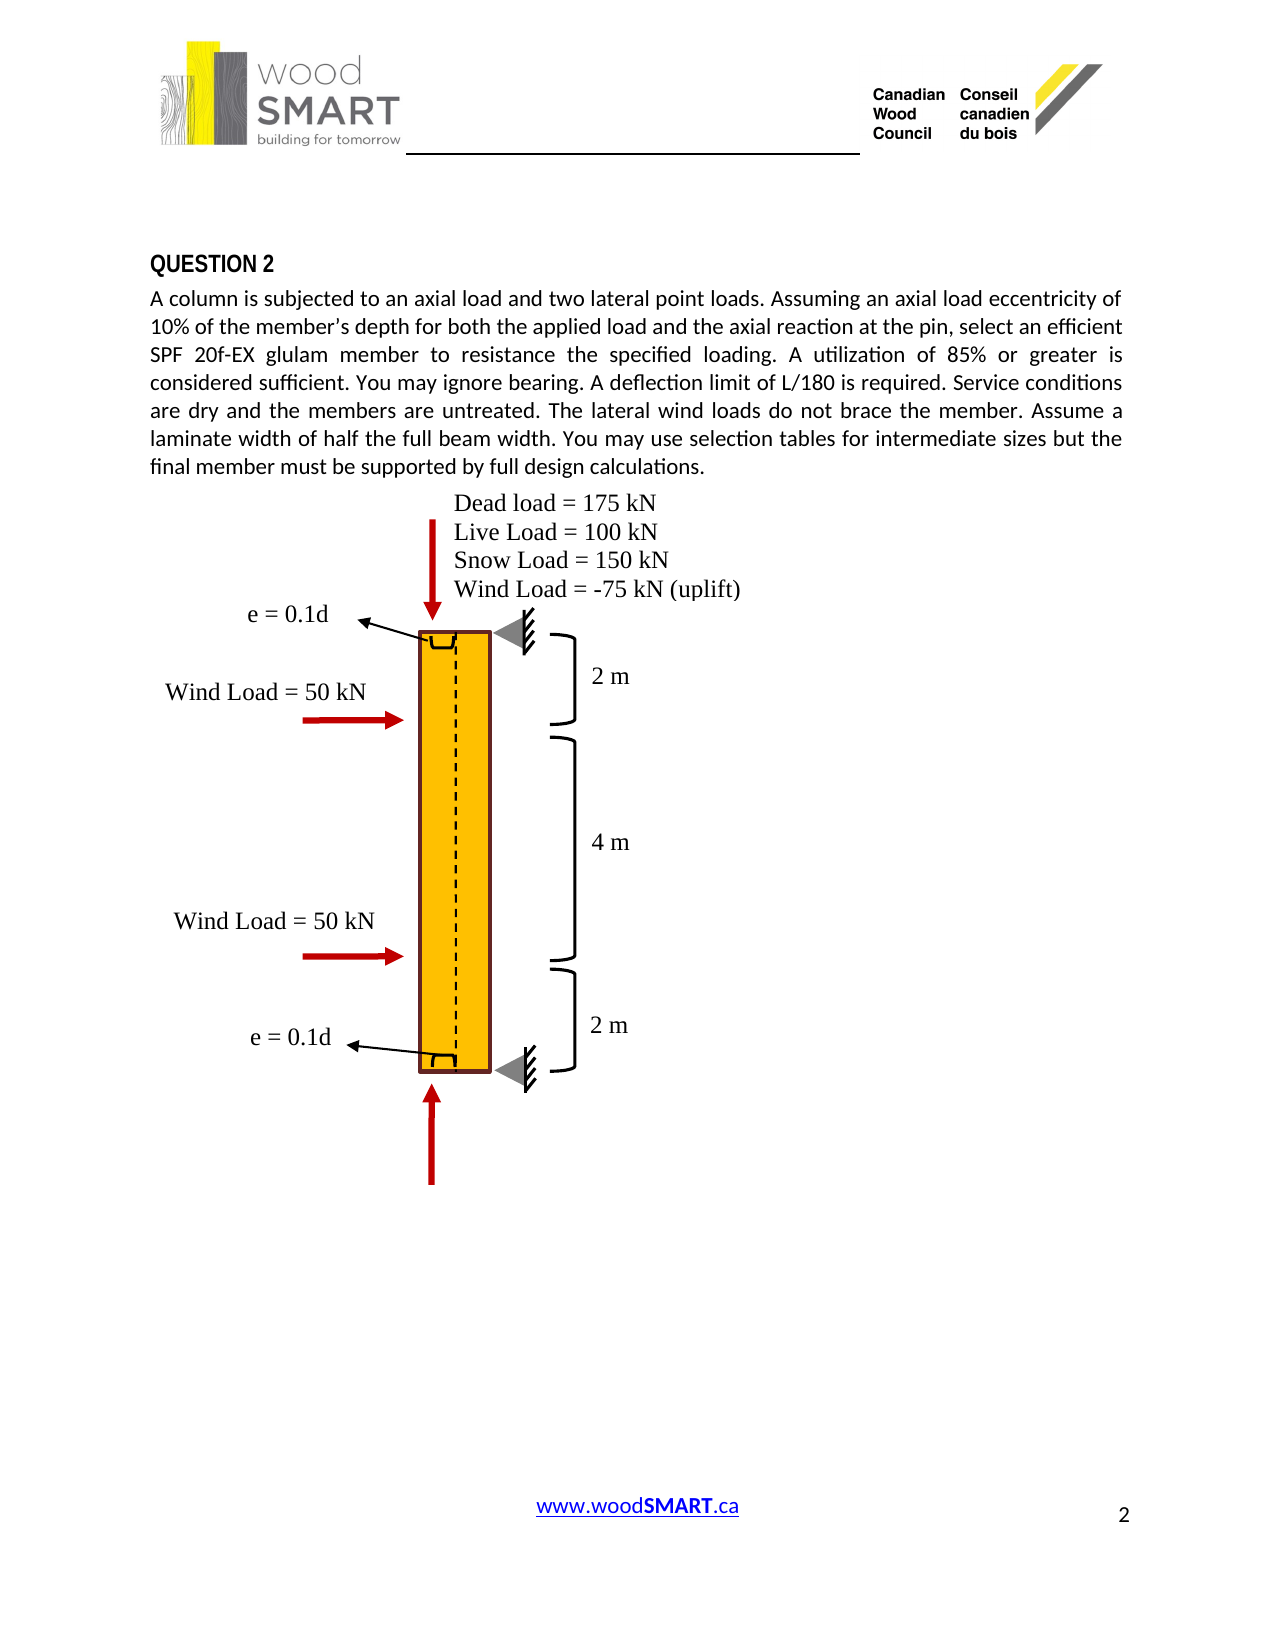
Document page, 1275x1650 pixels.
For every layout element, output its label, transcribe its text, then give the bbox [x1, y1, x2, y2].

picture [150, 30, 407, 152]
subtitle Question 2 [150, 249, 1125, 278]
picture [859, 55, 1112, 152]
text A column is subjected to an axial load and two lateral point loads. Assuming an axial load eccentricity of 10% of the member’s depth for both the applied load and the axial reaction at the pin, select an efficient SPF 20f-EX glulam member to resistance the specified loading. A utilization of 85% or greater is considered sufficient. You may ignore bearing. A deflection limit of L/180 is required. Service conditions are dry and the members are untreated. The lateral wind loads do not brace the member. Assume a laminate width of half the full beam width. You may use selection tables for intermediate sizes but the final member must be supported by full design calculations. [150, 284, 1125, 480]
